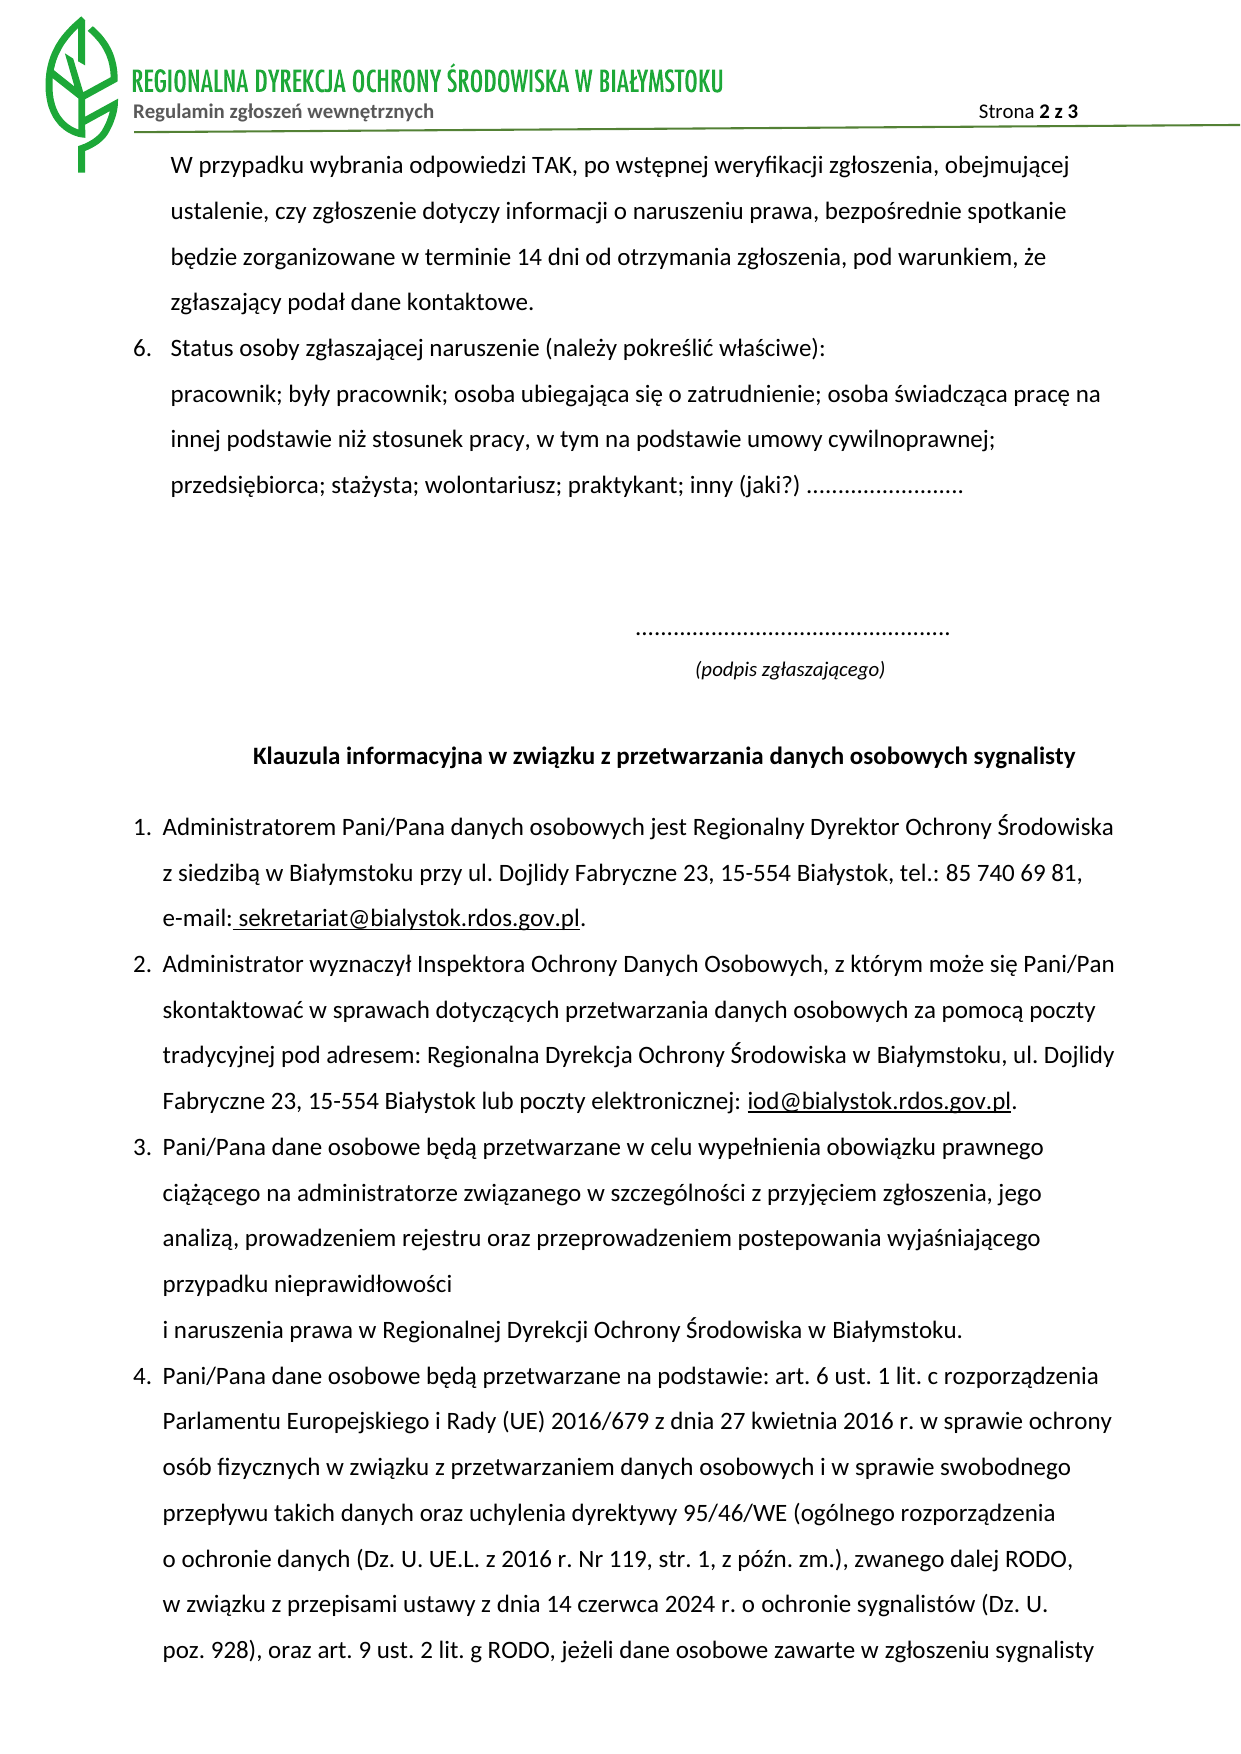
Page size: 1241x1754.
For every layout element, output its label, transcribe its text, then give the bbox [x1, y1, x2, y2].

list Administrator wyznaczył Inspektora Ochrony Danych Osobowych, z którym może się Pani/Pan skontaktować w sprawach dotyczących przetwarzania danych osobowych za pomocą poczty tradycyjnej pod adresem: Regionalna Dyrekcja Ochrony Środowiska w Białymstoku, ul. Dojlidy Fabryczne 23, 15-554 Białystok lub poczty elektronicznej: iod@bialystok.rdos.gov.pl. [133, 948, 1122, 1116]
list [133, 149, 1122, 317]
list Status osoby zgłaszającej naruszenie (należy pokreślić właściwe): [133, 332, 1122, 363]
text .................................................. [635, 611, 1122, 641]
text (podpis zgłaszającego) [695, 656, 1122, 682]
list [133, 1360, 1122, 1665]
text Klauzula informacyjna w związku z przetwarzania danych osobowych sygnalisty [133, 740, 1122, 771]
list Pani/Pana dane osobowe będą przetwarzane w celu wypełnienia obowiązku prawnego ciążącego na administratorze związanego w szczególności z przyjęciem zgłoszenia, jego analizą, prowadzeniem rejestru oraz przeprowadzeniem postepowania wyjaśniającego przypadku nieprawidłowości i naruszenia prawa w Regionalnej Dyrekcji Ochrony Środowiska w Białymstoku. [133, 1131, 1122, 1344]
text pracownik; były pracownik; osoba ubiegająca się o zatrudnienie; osoba świadcząca pracę na innej podstawie niż stosunek pracy, w tym na podstawie umowy cywilnoprawnej; przedsiębiorca; stażysta; wolontariusz; praktykant; inny (jaki?) ......................... [170, 378, 1122, 500]
list Administratorem Pani/Pana danych osobowych jest Regionalny Dyrektor Ochrony Środowiska z siedzibą w Białymstoku przy ul. Dojlidy Fabryczne 23, 15-554 Białystok, tel.: 85 740 69 81, e-mail: sekretariat@bialystok.rdos.gov.pl. [133, 811, 1122, 933]
